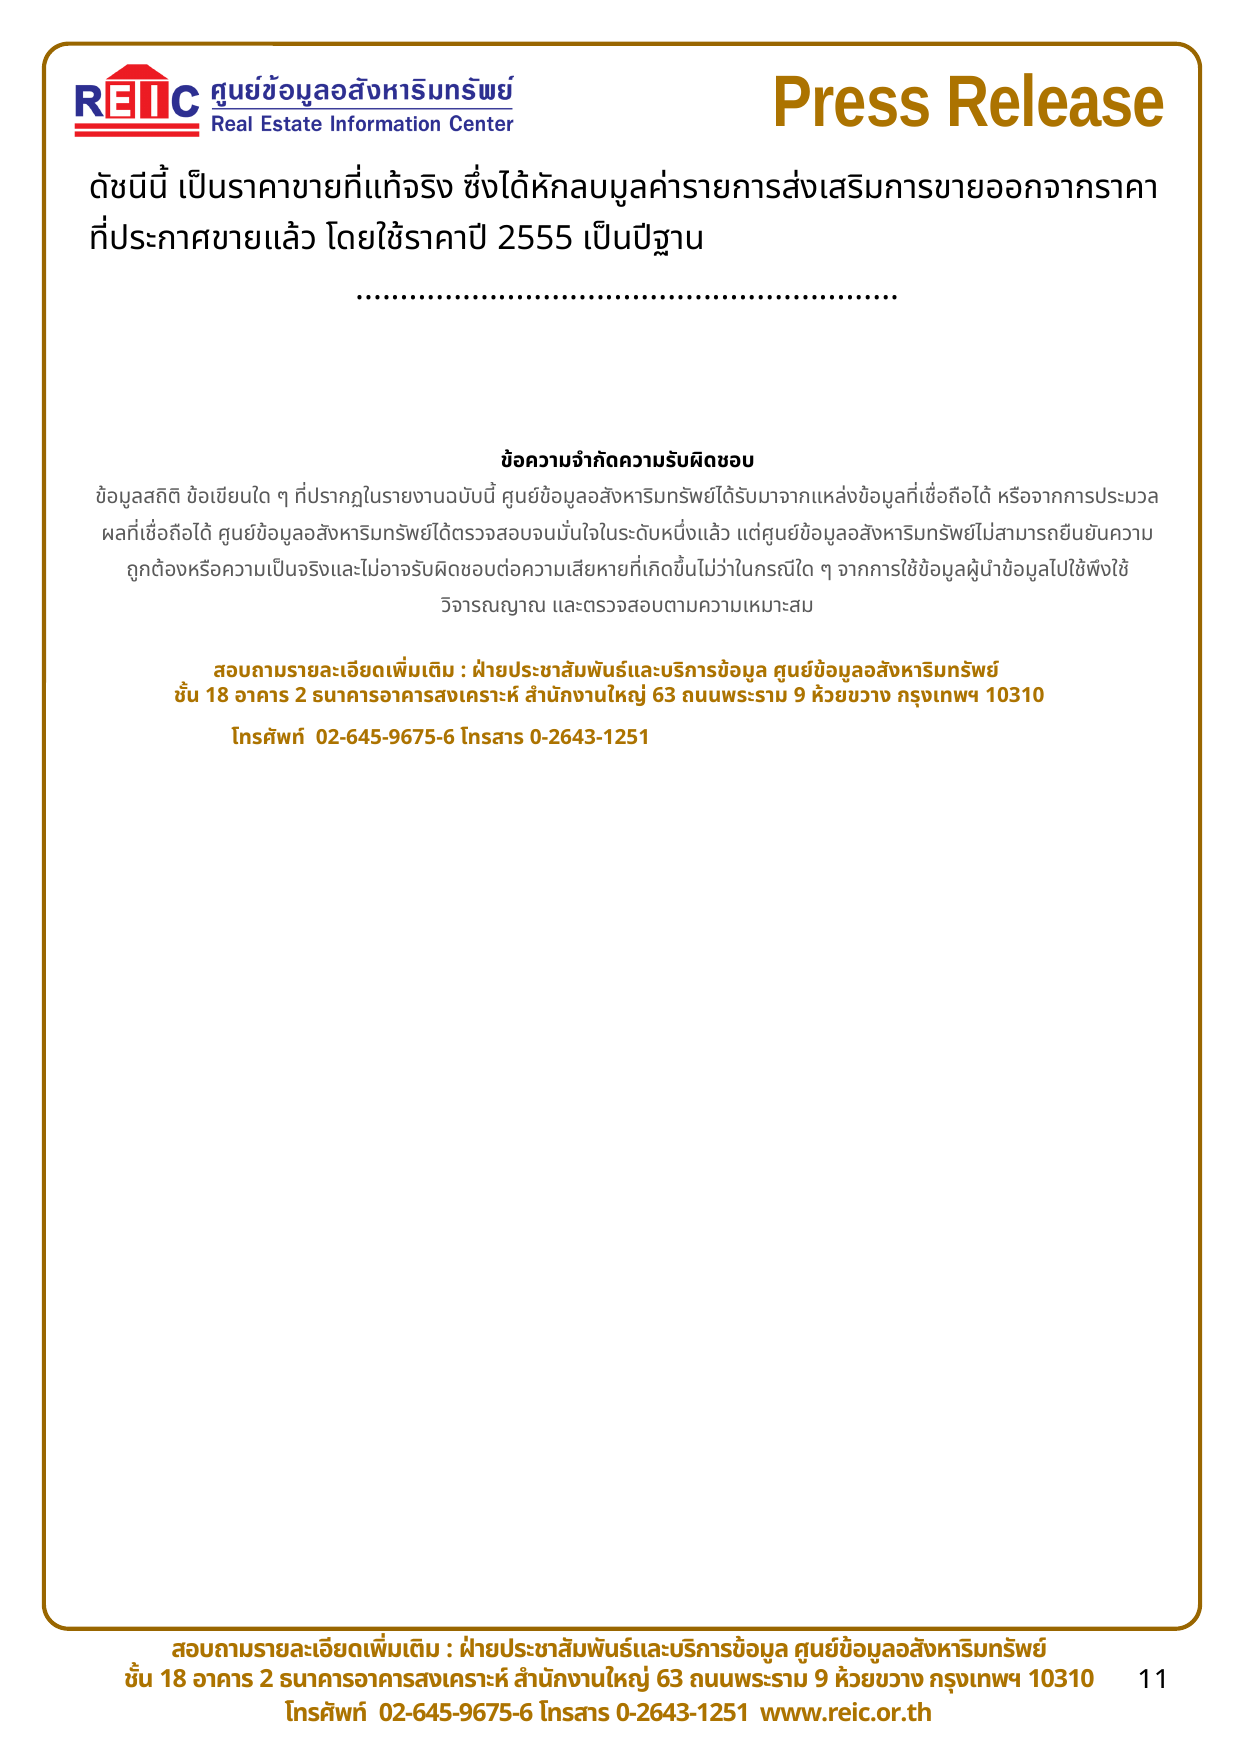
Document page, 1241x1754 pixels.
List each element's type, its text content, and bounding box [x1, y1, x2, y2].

picture [54, 61, 534, 138]
text สอบถามรายละเอียดเพิ่มเติม : ฝ่ายประชาสัมพันธ์และบริการข้อมูล ศูนย์ข้อมูลอสังหาริมทรัพย์ ชั้น 18 อาคาร 2 ธนาคารอาคารสงเคราะห์ สำนักงานใหญ่ 63 ถนนพระราม 9 ห้วยขวาง กรุงเทพฯ 10310 โทรศัพท์ 02-645-9675-6 โทรสาร 0-2643-1251 [89, 655, 1129, 754]
text ข้อความจำกัดความรับผิดชอบ [89, 446, 1167, 477]
text ............................................................. [89, 264, 1167, 309]
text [89, 163, 1167, 264]
text ข้อมูลสถิติ ข้อเขียนใด ๆ ที่ปรากฏในรายงานฉบับนี้ ศูนย์ข้อมูลอสังหาริมทรัพย์ได้รับมาจากแหล่งข้อมูลที่เชื่อถือได้ หรือจากการประมวลผลที่เชื่อถือได้ ศูนย์ข้อมูลอสังหาริมทรัพย์ได้ตรวจสอบจนมั่นใจในระดับหนึ่งแล้ว แต่ศูนย์ข้อมูลอสังหาริมทรัพย์ไม่สามารถยืนยันความถูกต้องหรือความเป็นจริงและไม่อาจรับผิดชอบต่อความเสียหายที่เกิดขึ้นไม่ว่าในกรณีใด ๆ จากการใช้ข้อมูลผู้นำข้อมูลไปใช้พึงใช้วิจารณญาณ และตรวจสอบตามความเหมาะสม [89, 482, 1167, 622]
